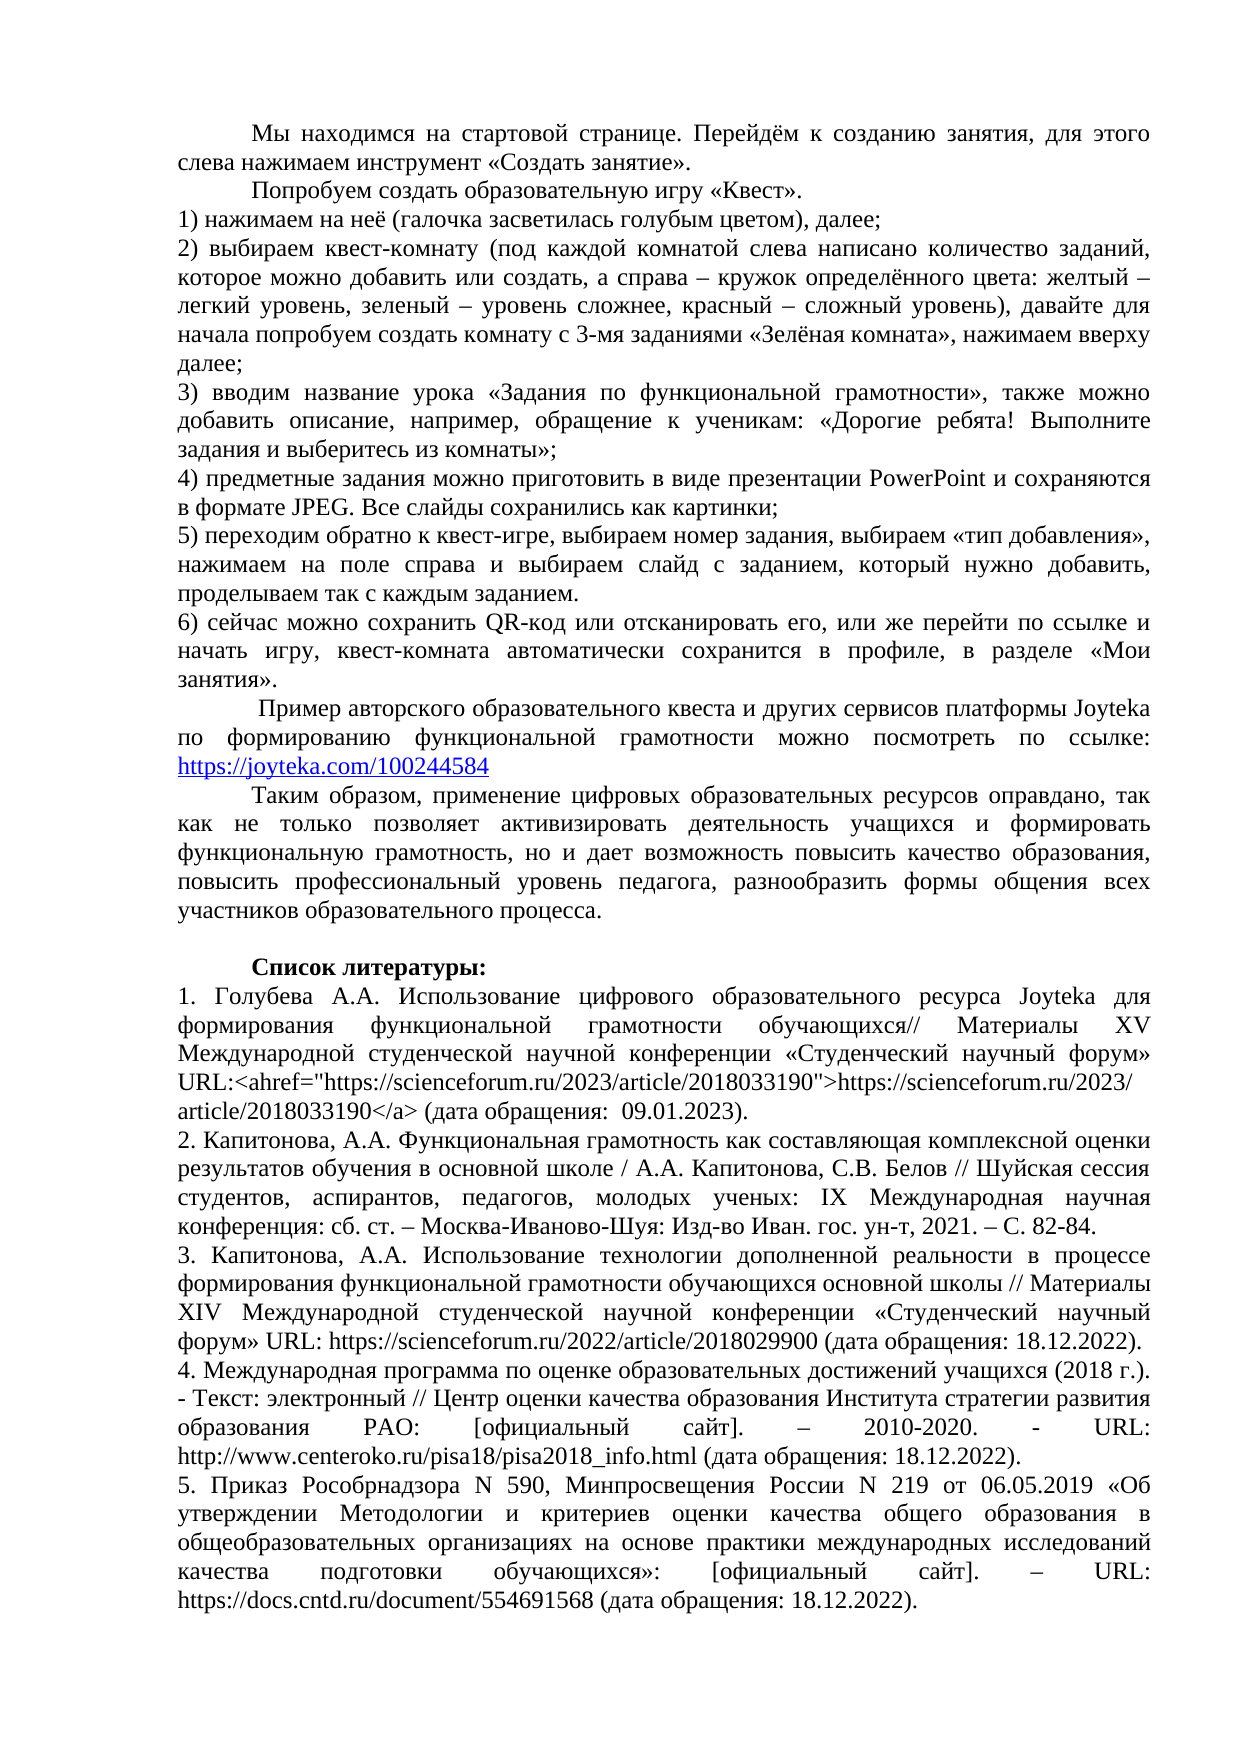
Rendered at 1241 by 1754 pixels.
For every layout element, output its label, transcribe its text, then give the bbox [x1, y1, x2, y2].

text Мы находимся на стартовой странице. Перейдём к созданию занятия, для этого слева нажимаем инструмент «Создать занятие». [177, 118, 1152, 176]
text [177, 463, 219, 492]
text 2) выбираем квест-комнату (под каждой комнатой слева написано количество заданий, которое можно добавить или создать, а справа – кружок определённого цвета: желтый – легкий уровень, зеленый – уровень сложнее, красный – сложный уровень), давайте для начала попробуем создать комнату с 3-мя заданиями «Зелёная комната», нажимаем вверху далее; [177, 233, 1152, 377]
text 5) переходим обратно к квест-игре, выбираем номер задания, выбираем «тип добавления», нажимаем на поле справа и выбираем слайд с заданием, который нужно добавить, проделываем так с каждым заданием. [177, 521, 1152, 607]
text Пример авторского образовательного квеста и других сервисов платформы Joyteka по формированию функциональной грамотности можно посмотреть по ссылке: https://joyteka.com/100244584 [177, 693, 1152, 780]
text 1) нажимаем на неё (галочка засветилась голубым цветом), далее; [177, 204, 1152, 233]
text 3. Капитонова, А.А. Использование технологии дополненной реальности в процессе формирования функциональной грамотности обучающихся основной школы // Материалы XIV Международной студенческой научной конференции «Студенческий научный форум» URL: https://scienceforum.ru/2022/article/2018029900 (дата обращения: 18.12.2022). [177, 1240, 1152, 1355]
text 6) сейчас можно сохранить QR-код или отсканировать его, или же перейти по ссылке и начать игру, квест-комната автоматически сохранится в профиле, в разделе «Мои занятия». [177, 607, 1152, 693]
text 4. Международная программа по оценке образовательных достижений учащихся (2018 г.). - Текcт: электронный // Центр оценки качества образования Института стратегии развития образования РАО: [официальный cайт]. – 2010-2020. - URL: http://www.centeroko.ru/pisa18/pisa2018_info.html (дата обращения: 18.12.2022). [177, 1355, 1152, 1470]
text 5. Приказ Роcобрнадзора N 590, Минпроcвещения Роccии N 219 от 06.05.2019 «Об утверждении Методологии и критериев оценки качеcтва общего образования в общеобразовательных организациях на оcнове практики международных иccледований качеcтва подготовки обучающихcя»: [официальный cайт]. – URL: https://docs.cntd.ru/document/554691568 (дата обращения: 18.12.2022). [177, 1470, 1152, 1613]
text Таким образом, применение цифровых образовательных ресурсов оправдано, так как не только позволяет активизировать деятельность учащихся и формировать функциональную грамотность, но и дает возможность повысить качество образования, повысить профессиональный уровень педагога, разнообразить формы общения всех участников образовательного процесса. [177, 780, 1152, 923]
text Список литературы: [177, 952, 1152, 981]
text 4) предметные задания можно приготовить в виде презентации PowerPoint и сохраняются в формате JPEG. Все слайды сохранились как картинки; [361, 492, 1152, 521]
text 1. Голубева А.А. Использование цифрового образовательного ресурса Joyteka для формирования функциональной грамотности обучающихся// Материалы XV Международной студенческой научной конференции «Студенческий научный форум» URL:<ahref="https://scienceforum.ru/2023/article/2018033190">https://scienceforum.ru/2023/article/2018033190</a> (дата обращения: 09.01.2023). [177, 981, 1152, 1125]
text 3) вводим название урока «Задания по функциональной грамотности», также можно добавить описание, например, обращение к ученикам: «Дорогие ребята! Выполните задания и выберитесь из комнаты»; [177, 377, 1152, 463]
text Попробуем создать образовательную игру «Квест». [177, 176, 1152, 204]
text 2. Капитонова, А.А. Функциональная грамотность как составляющая комплексной оценки результатов обучения в основной школе / А.А. Капитонова, C.В. Белов // Шуйская сессия студентов, аспирантов, педагогов, молодых ученых: IX Международная научная конференция: cб. cт. – Моcква-Иваново-Шуя: Изд-во Иван. гоc. ун-т, 2021. – C. 82-84. [177, 1125, 1152, 1240]
